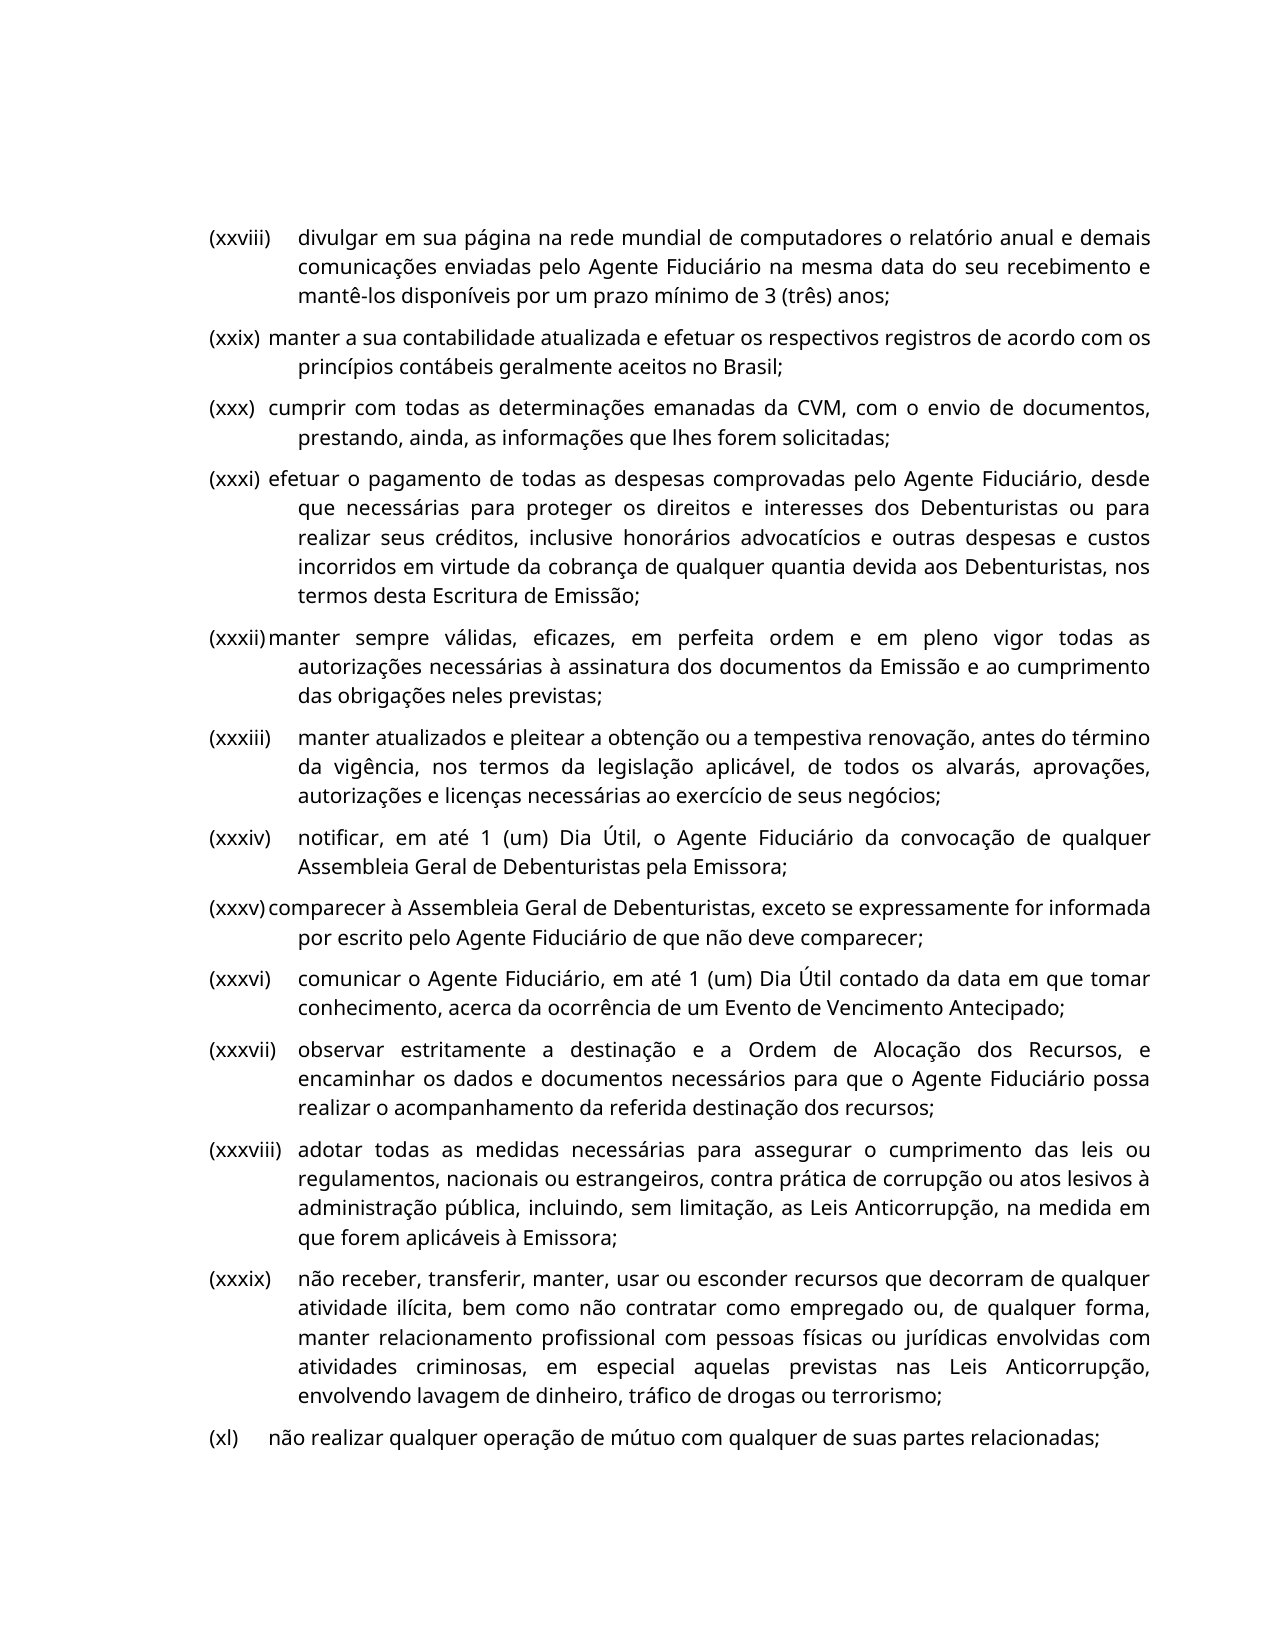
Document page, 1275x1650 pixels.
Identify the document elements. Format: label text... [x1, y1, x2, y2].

list divulgar em sua página na rede mundial de computadores o relatório anual e demais comunicações enviadas pelo Agente Fiduciário na mesma data do seu recebimento e mantê-los disponíveis por um prazo mínimo de 3 (três) anos; [209, 222, 1152, 309]
list não receber, transferir, manter, usar ou esconder recursos que decorram de qualquer atividade ilícita, bem como não contratar como empregado ou, de qualquer forma, manter relacionamento profissional com pessoas físicas ou jurídicas envolvidas com atividades criminosas, em especial aquelas previstas nas Leis Anticorrupção, envolvendo lavagem de dinheiro, tráfico de drogas ou terrorismo; [209, 1263, 1152, 1409]
list manter sempre válidas, eficazes, em perfeita ordem e em pleno vigor todas as autorizações necessárias à assinatura dos documentos da Emissão e ao cumprimento das obrigações neles previstas; [209, 622, 1152, 709]
list notificar, em até 1 (um) Dia Útil, o Agente Fiduciário da convocação de qualquer Assembleia Geral de Debenturistas pela Emissora; [209, 822, 1152, 880]
list comparecer à Assembleia Geral de Debenturistas, exceto se expressamente for informada por escrito pelo Agente Fiduciário de que não deve comparecer; [209, 892, 1152, 951]
list adotar todas as medidas necessárias para assegurar o cumprimento das leis ou regulamentos, nacionais ou estrangeiros, contra prática de corrupção ou atos lesivos à administração pública, incluindo, sem limitação, as Leis Anticorrupção, na medida em que forem aplicáveis à Emissora; [209, 1134, 1152, 1251]
list manter atualizados e pleitear a obtenção ou a tempestiva renovação, antes do término da vigência, nos termos da legislação aplicável, de todos os alvarás, aprovações, autorizações e licenças necessárias ao exercício de seus negócios; [209, 722, 1152, 809]
list manter a sua contabilidade atualizada e efetuar os respectivos registros de acordo com os princípios contábeis geralmente aceitos no Brasil; [209, 322, 1152, 380]
list observar estritamente a destinação e a Ordem de Alocação dos Recursos, e encaminhar os dados e documentos necessários para que o Agente Fiduciário possa realizar o acompanhamento da referida destinação dos recursos; [209, 1034, 1152, 1122]
list não realizar qualquer operação de mútuo com qualquer de suas partes relacionadas; [209, 1422, 1152, 1451]
list efetuar o pagamento de todas as despesas comprovadas pelo Agente Fiduciário, desde que necessárias para proteger os direitos e interesses dos Debenturistas ou para realizar seus créditos, inclusive honorários advocatícios e outras despesas e custos incorridos em virtude da cobrança de qualquer quantia devida aos Debenturistas, nos termos desta Escritura de Emissão; [209, 463, 1152, 609]
list cumprir com todas as determinações emanadas da CVM, com o envio de documentos, prestando, ainda, as informações que lhes forem solicitadas; [209, 392, 1152, 451]
list comunicar o Agente Fiduciário, em até 1 (um) Dia Útil contado da data em que tomar conhecimento, acerca da ocorrência de um Evento de Vencimento Antecipado; [209, 963, 1152, 1022]
